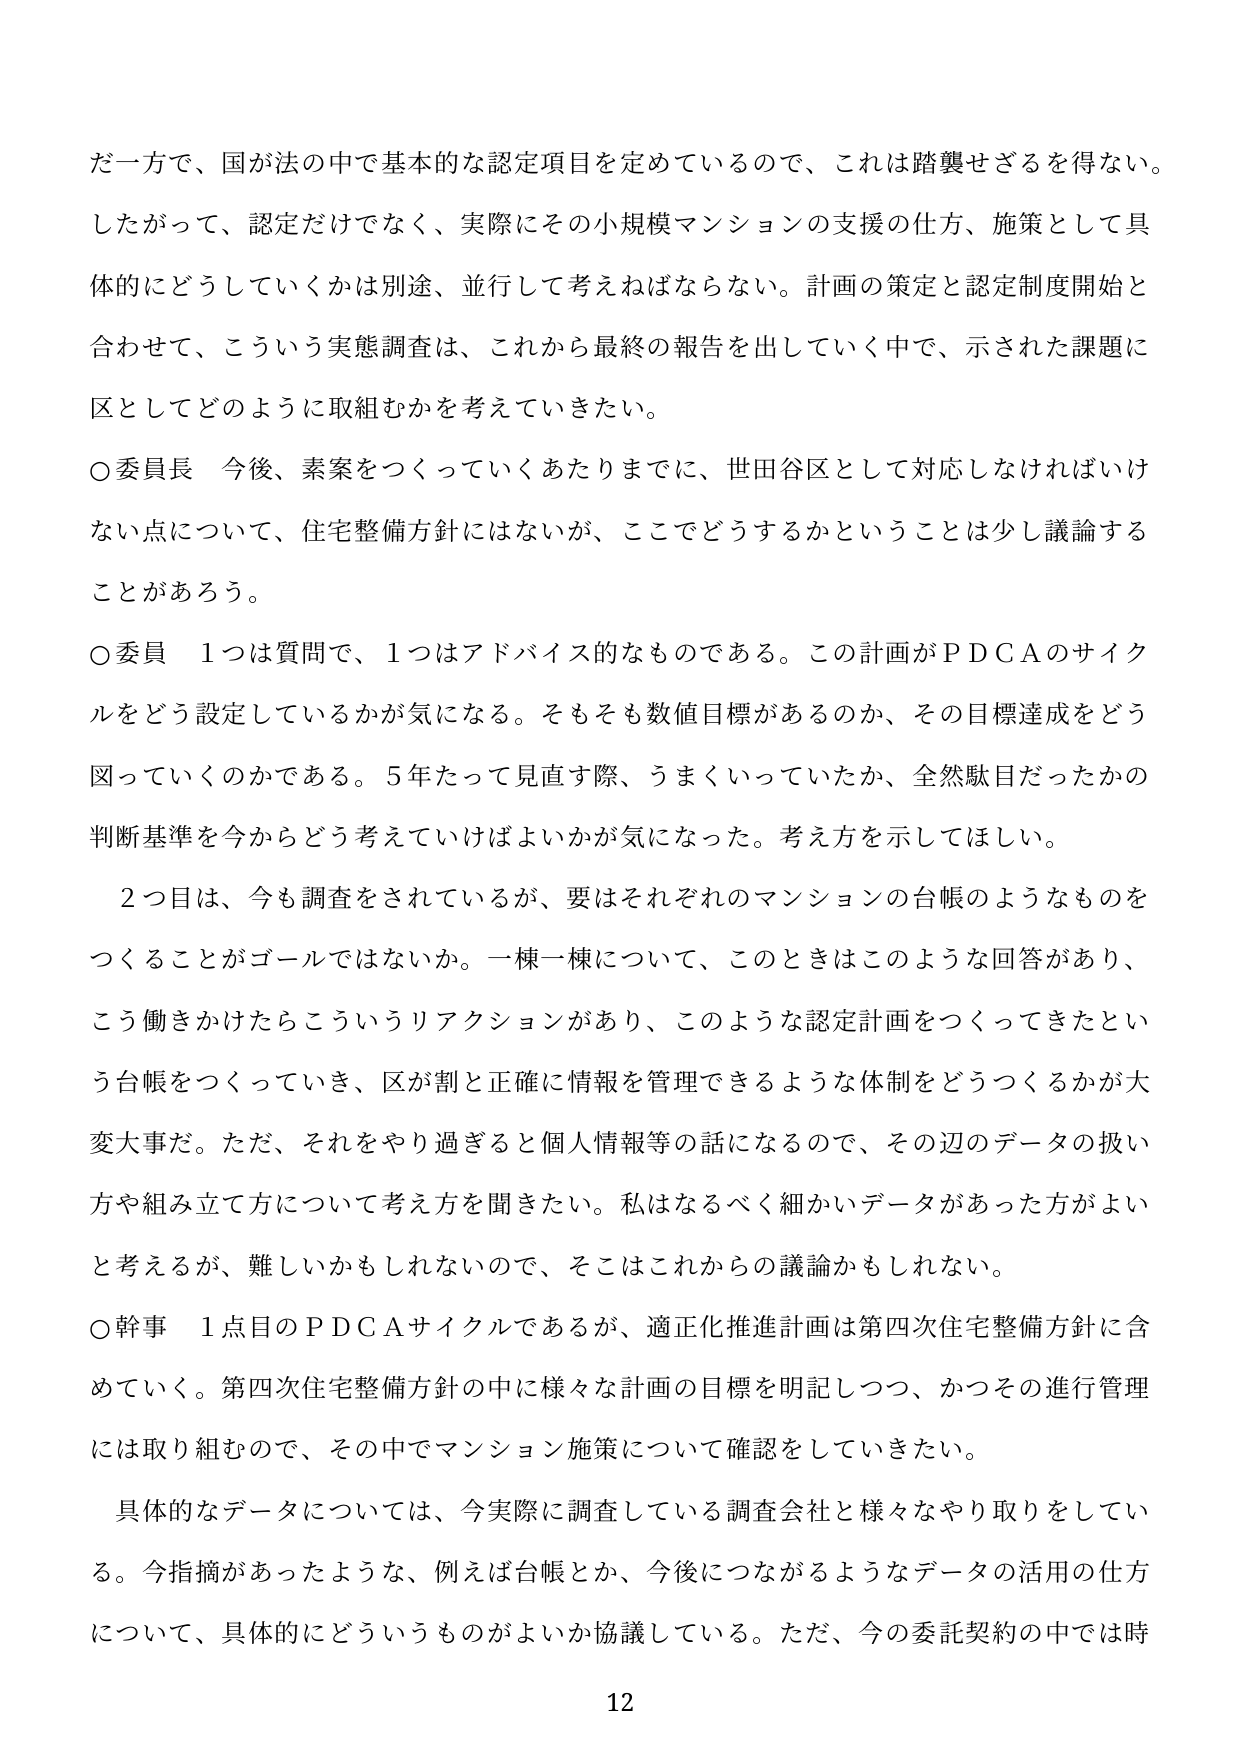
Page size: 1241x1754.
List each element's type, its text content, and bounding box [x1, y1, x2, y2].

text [89, 1478, 1151, 1662]
text ○幹事 １点目のＰＤＣＡサイクルであるが、適正化推進計画は第四次住宅整備方針に含めていく。第四次住宅整備方針の中に様々な計画の目標を明記しつつ、かつその進行管理には取り組むので、その中でマンション施策について確認をしていきたい。 [89, 1295, 1151, 1478]
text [89, 131, 1151, 437]
text ○委員 １つは質問で、１つはアドバイス的なものである。この計画がＰＤＣＡのサイクルをどう設定しているかが気になる。そもそも数値目標があるのか、その目標達成をどう図っていくのかである。５年たって見直す際、うまくいっていたか、全然駄目だったかの判断基準を今からどう考えていけばよいかが気になった。考え方を示してほしい。 [89, 621, 1151, 866]
text ○委員長 今後、素案をつくっていくあたりまでに、世田谷区として対応しなければいけない点について、住宅整備方針にはないが、ここでどうするかということは少し議論することがあろう。 [89, 437, 1151, 621]
text ２つ目は、今も調査をされているが、要はそれぞれのマンションの台帳のようなものをつくることがゴールではないか。一棟一棟について、このときはこのような回答があり、こう働きかけたらこういうリアクションがあり、このような認定計画をつくってきたという台帳をつくっていき、区が割と正確に情報を管理できるような体制をどうつくるかが大変大事だ。ただ、それをやり過ぎると個人情報等の話になるので、その辺のデータの扱い方や組み立て方について考え方を聞きたい。私はなるべく細かいデータがあった方がよいと考えるが、難しいかもしれないので、そこはこれからの議論かもしれない。 [89, 866, 1151, 1295]
